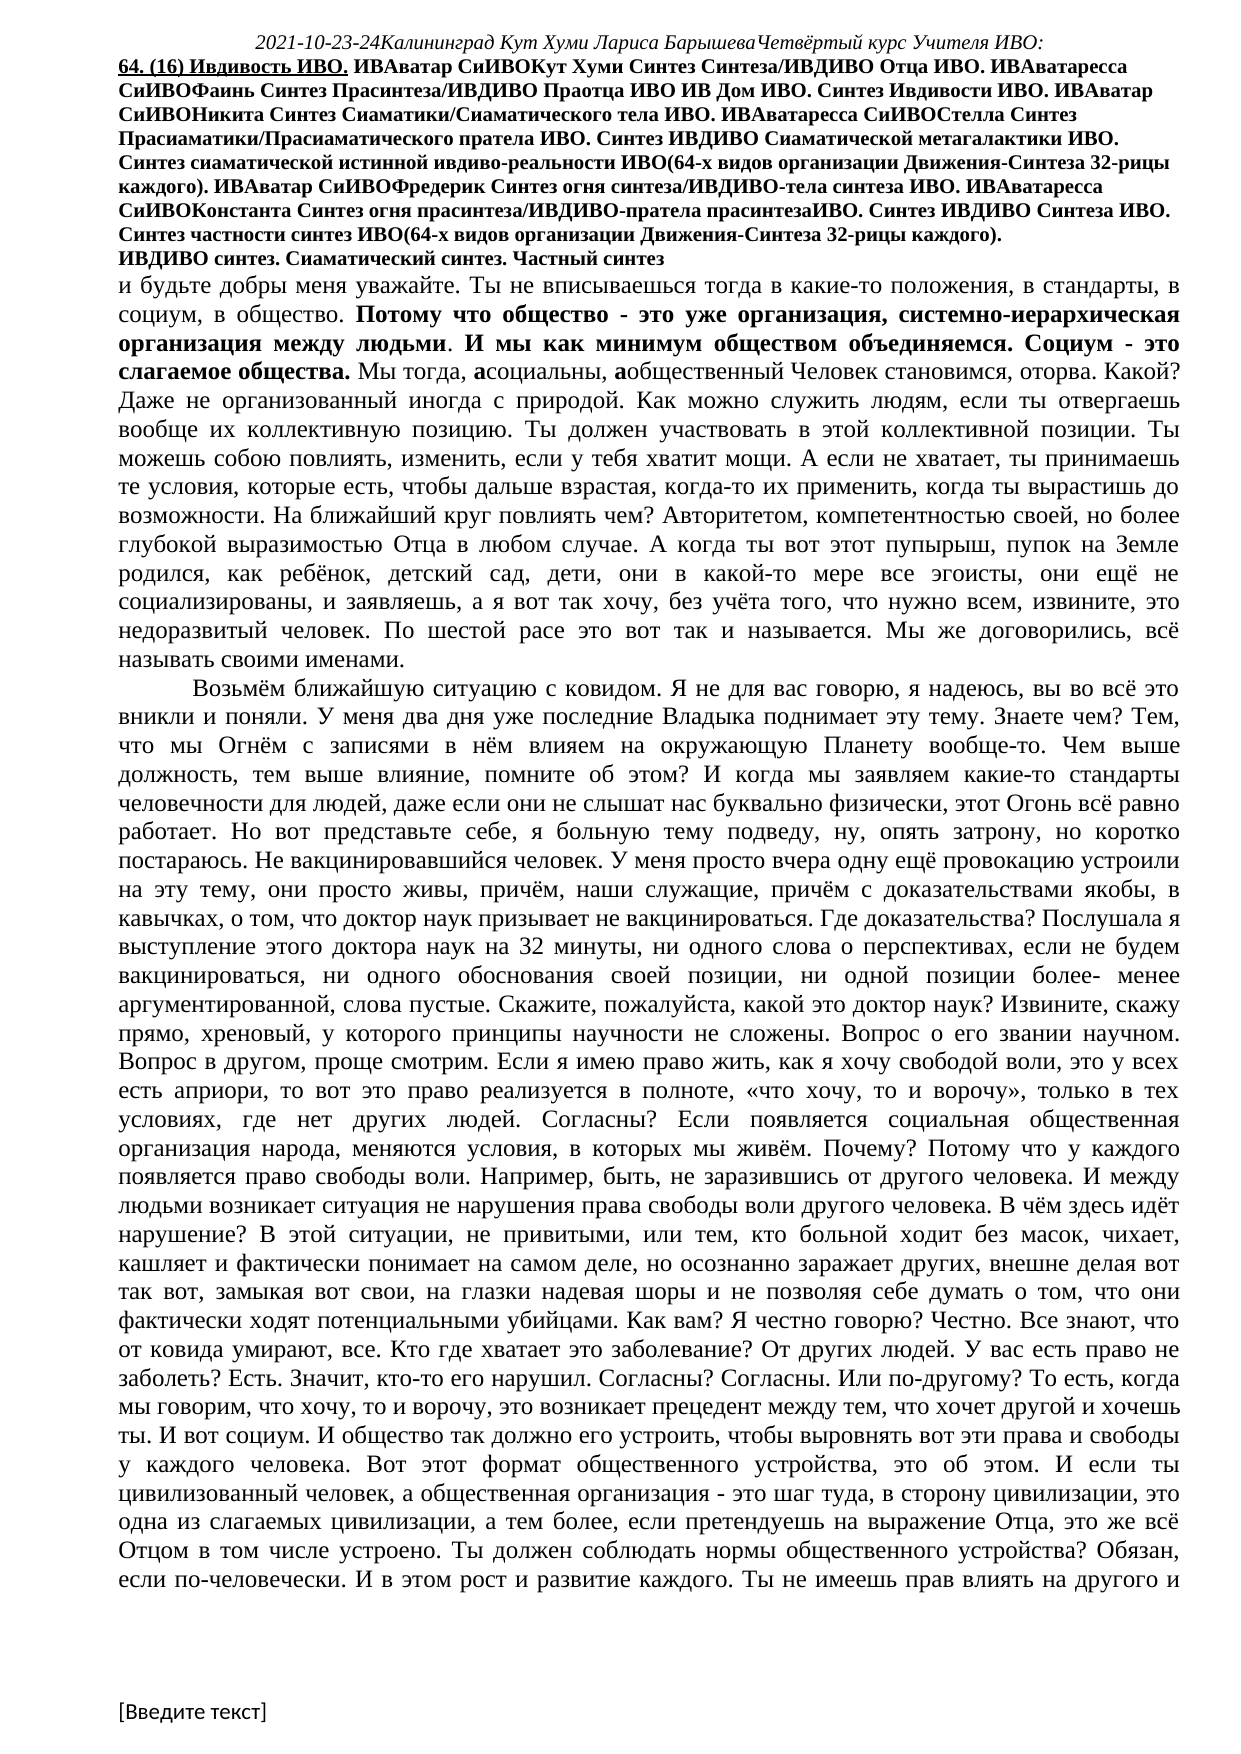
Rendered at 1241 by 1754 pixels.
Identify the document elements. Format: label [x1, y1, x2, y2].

text [118, 270, 1181, 673]
text [118, 673, 1181, 1593]
